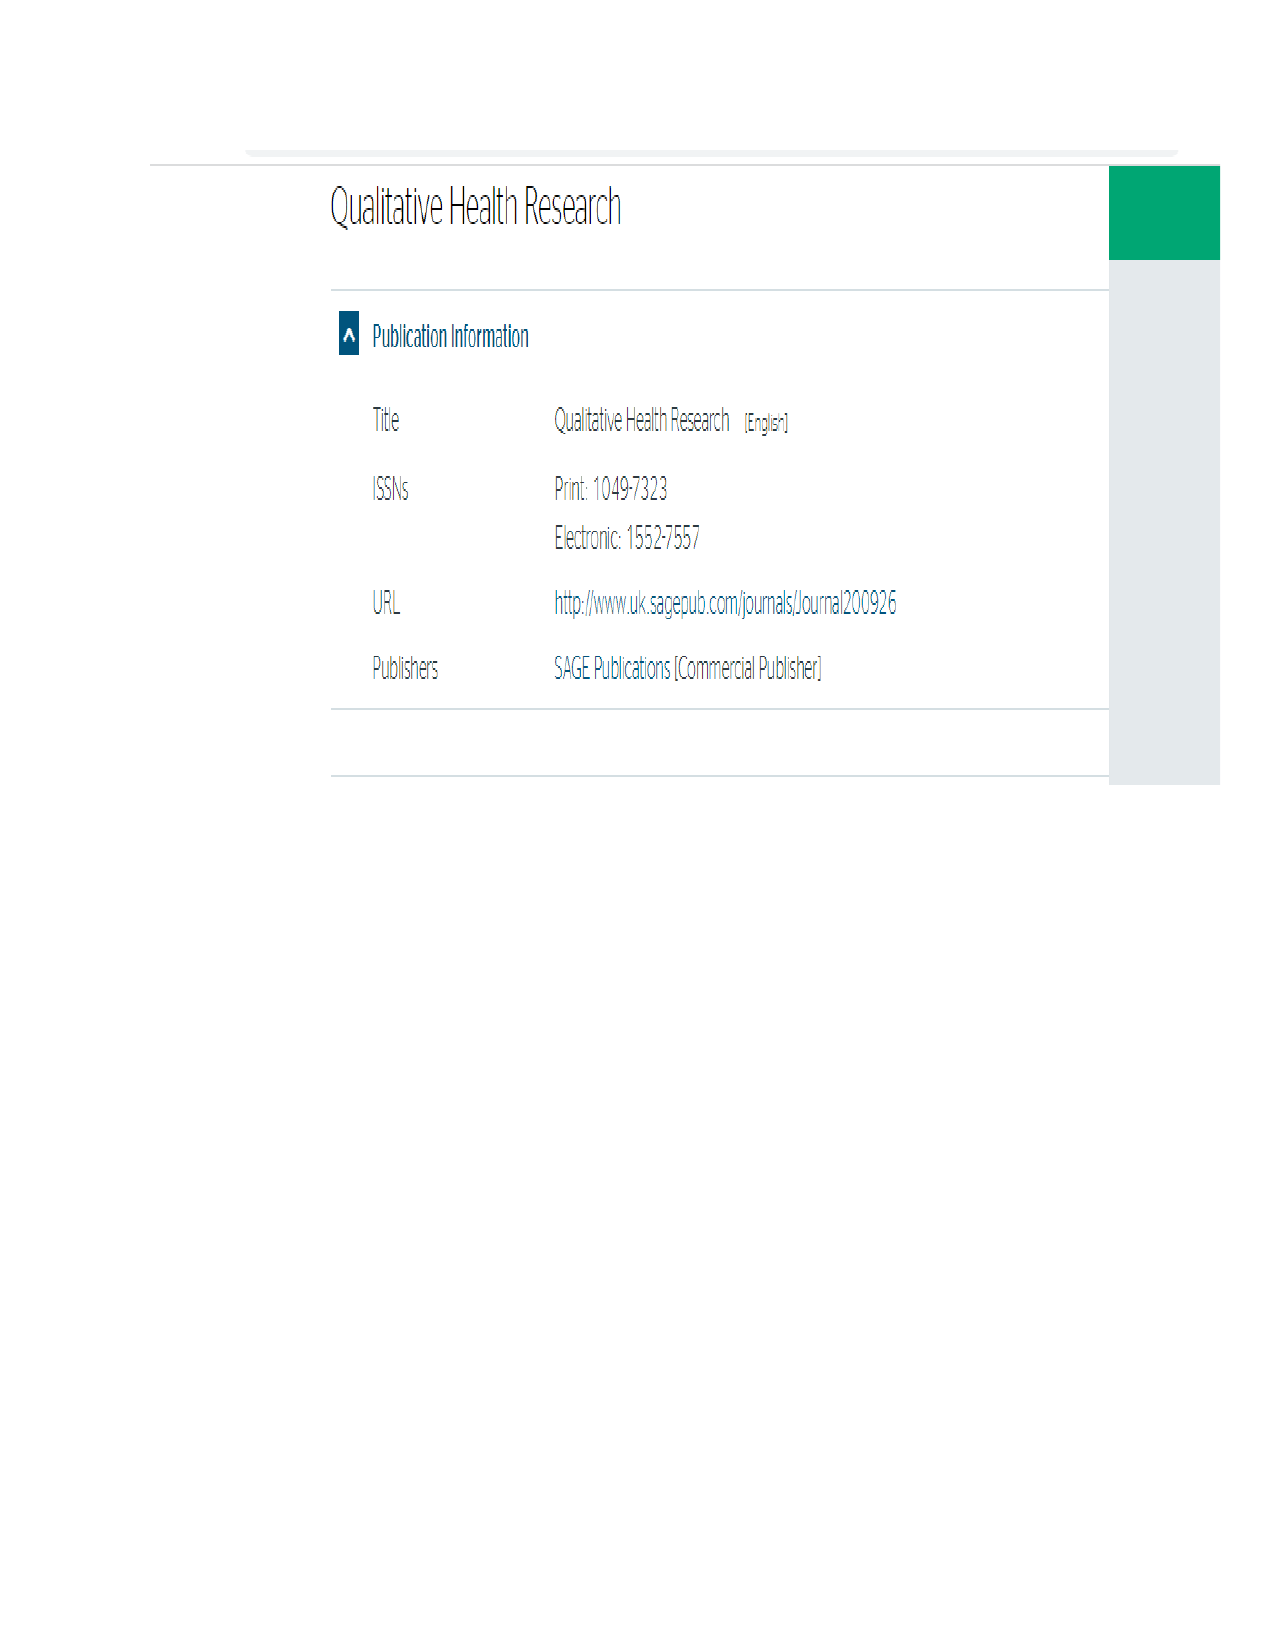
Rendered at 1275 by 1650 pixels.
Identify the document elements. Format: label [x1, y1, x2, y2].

picture [150, 150, 1221, 785]
